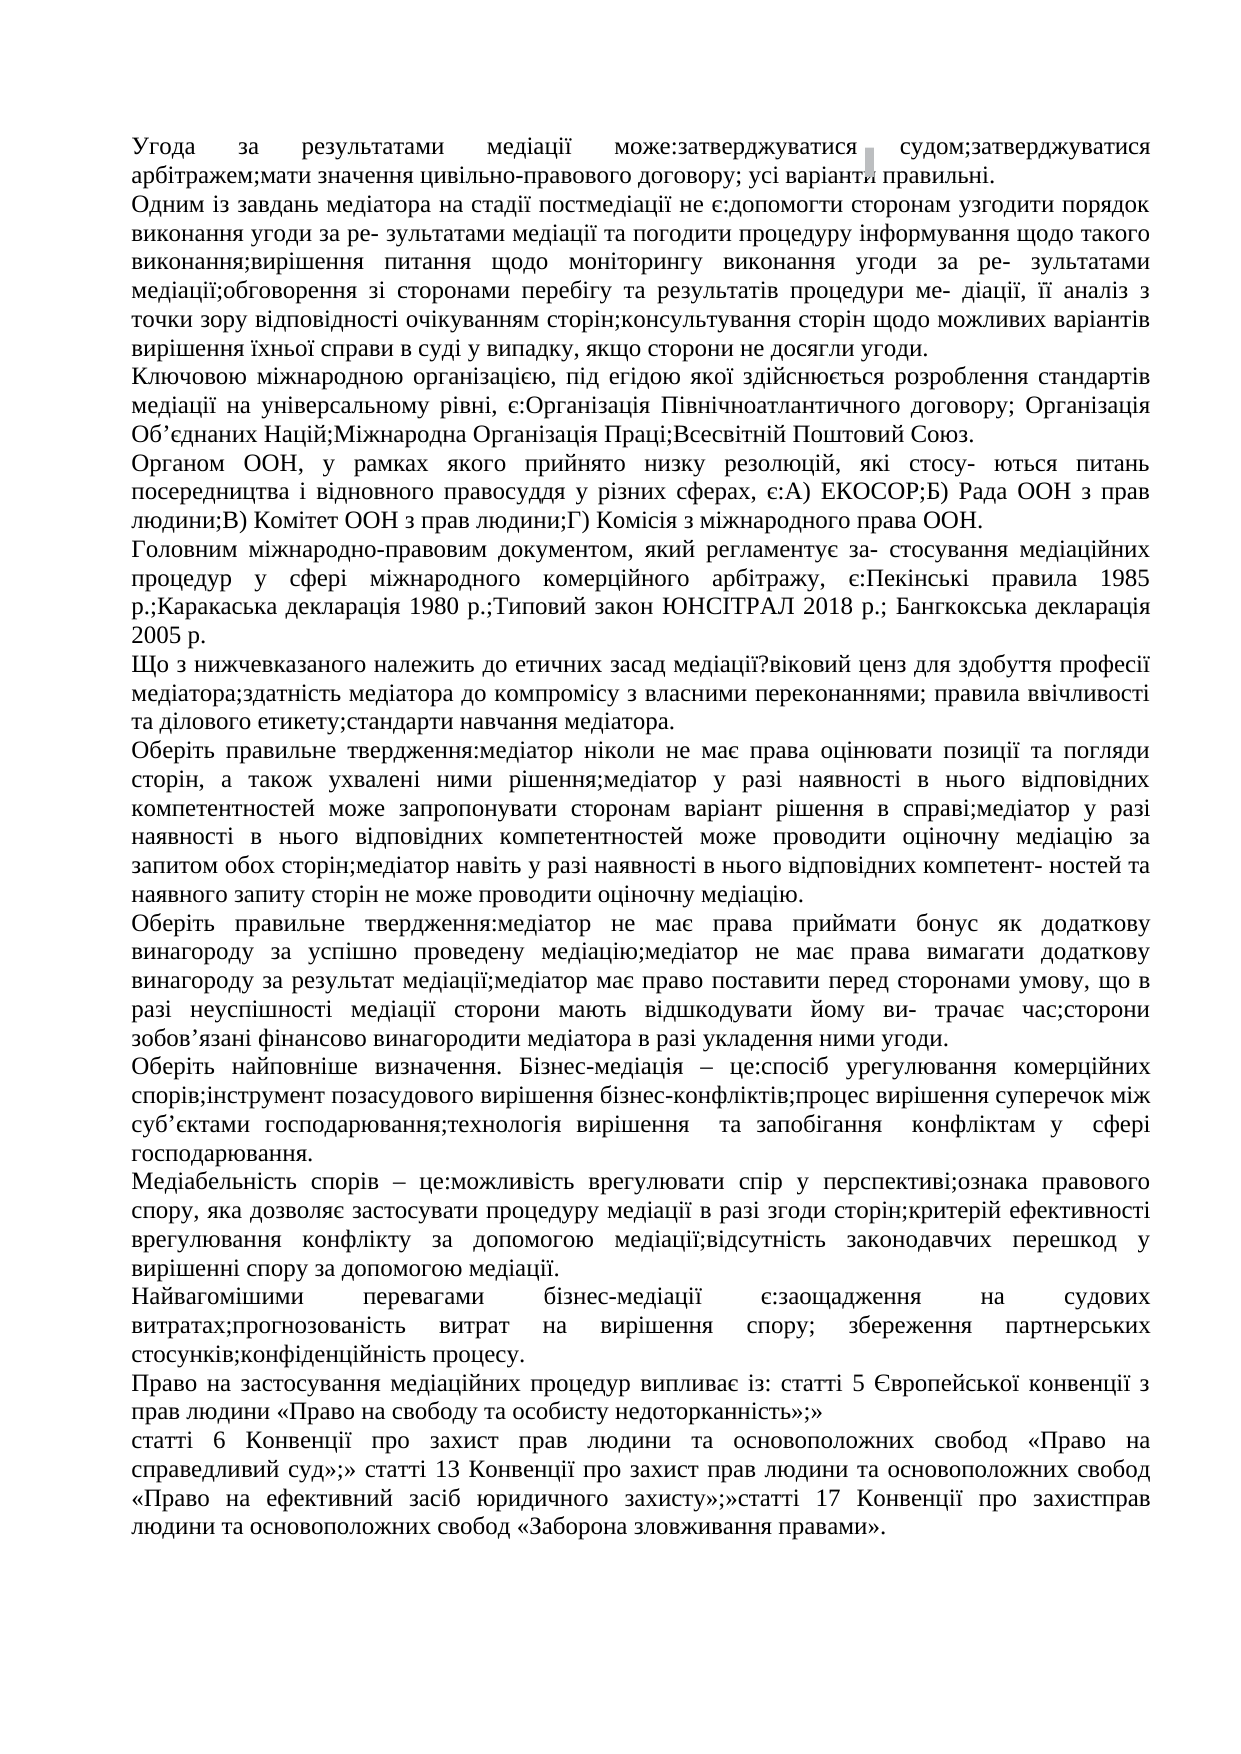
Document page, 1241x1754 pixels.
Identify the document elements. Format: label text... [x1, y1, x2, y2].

list Органом ООН, у рамках якого прийнято низку резолюцій, які стосу- ються питань посередництва і відновного правосуддя у різних сферах, є:А) ЕКОСОР;Б) Рада ООН з прав людини;В) Комітет ООН з прав людини;Г) Комісія з міжнародного права ООН. [131, 448, 1151, 534]
list статті 6 Конвенції про захист прав людини та основоположних свобод «Право на справедливий суд»;» статті 13 Конвенції про захист прав людини та основоположних свобод «Право на ефективний засіб юридичного захисту»;»статті 17 Конвенції про захистправ людини та основоположних свобод «Заборона зловживання правами». [131, 1425, 1151, 1540]
list Головним міжнародно-правовим документом, який регламентує за- стосування медіаційних процедур у сфері міжнародного комерційного арбітражу, є:Пекінські правила 1985 р.;Каракаська декларація 1980 р.;Типовий закон ЮНСІТРАЛ 2018 р.; Бангкокська декларація 2005 р. [131, 534, 1151, 649]
list Оберіть правильне твердження:медіатор не має права приймати бонус як додаткову винагороду за успішно проведену медіацію;медіатор не має права вимагати додаткову винагороду за результат медіації;медіатор має право поставити перед сторонами умову, що в разі неуспішності медіації сторони мають відшкодувати йому ви- трачає час;сторони зобов’язані фінансово винагородити медіатора в разі укладення ними угоди. [131, 908, 1151, 1051]
list Що з нижчевказаного належить до етичних засад медіації?віковий ценз для здобуття професії медіатора;здатність медіатора до компромісу з власними переконаннями; правила ввічливості та ділового етикету;стандарти навчання медіатора. [131, 649, 1151, 735]
list Оберіть найповніше визначення. Бізнес-медіація – це:спосіб урегулювання комерційних спорів;інструмент позасудового вирішення бізнес-конфліктів;процес вирішення суперечок між суб’єктами господарювання;технологія вирішення та запобігання конфліктам у сфері господарювання. [131, 1051, 1151, 1166]
list Найвагомішими перевагами бізнес-медіації є:заощадження на судових витратах;прогнозованість витрат на вирішення спору; збереження партнерських стосунків;конфіденційність процесу. [131, 1281, 1151, 1368]
list Одним із завдань медіатора на стадії постмедіації не є:допомогти сторонам узгодити порядок виконання угоди за ре- зультатами медіації та погодити процедуру інформування щодо такого виконання;вирішення питання щодо моніторингу виконання угоди за ре- зультатами медіації;обговорення зі сторонами перебігу та результатів процедури ме- діації, її аналіз з точки зору відповідності очікуванням сторін;консультування сторін щодо можливих варіантів вирішення їхньої справи в суді у випадку, якщо сторони не досягли угоди. [131, 189, 1151, 361]
list Медіабельність спорів – це:можливість врегулювати спір у перспективі;ознака правового спору, яка дозволяє застосувати процедуру медіації в разі згоди сторін;критерій ефективності врегулювання конфлікту за допомогою медіації;відсутність законодавчих перешкод у вирішенні спору за допомогою медіації. [131, 1166, 1151, 1281]
list Оберіть правильне твердження:медіатор ніколи не має права оцінювати позиції та погляди сторін, а також ухвалені ними рішення;медіатор у разі наявності в нього відповідних компетентностей може запропонувати сторонам варіант рішення в справі;медіатор у разі наявності в нього відповідних компетентностей може проводити оціночну медіацію за запитом обох сторін;медіатор навіть у разі наявності в нього відповідних компетент- ностей та наявного запиту сторін не може проводити оціночну медіацію. [131, 735, 1151, 908]
list Ключовою міжнародною організацією, під егідою якої здійснюється розроблення стандартів медіації на універсальному рівні, є:Організація Північноатлантичного договору; Організація Об’єднаних Націй;Міжнародна Організація Праці;Всесвітній Поштовий Союз. [131, 361, 1151, 448]
list Угода за результатами медіації може:затверджуватися судом;затверджуватися арбітражем;мати значення цивільно-правового договору; усі варіанти правильні. [131, 131, 1151, 189]
list Право на застосування медіаційних процедур випливає із: статті 5 Європейської конвенції з прав людини «Право на свободу та особисту недоторканність»;» [131, 1368, 1151, 1425]
